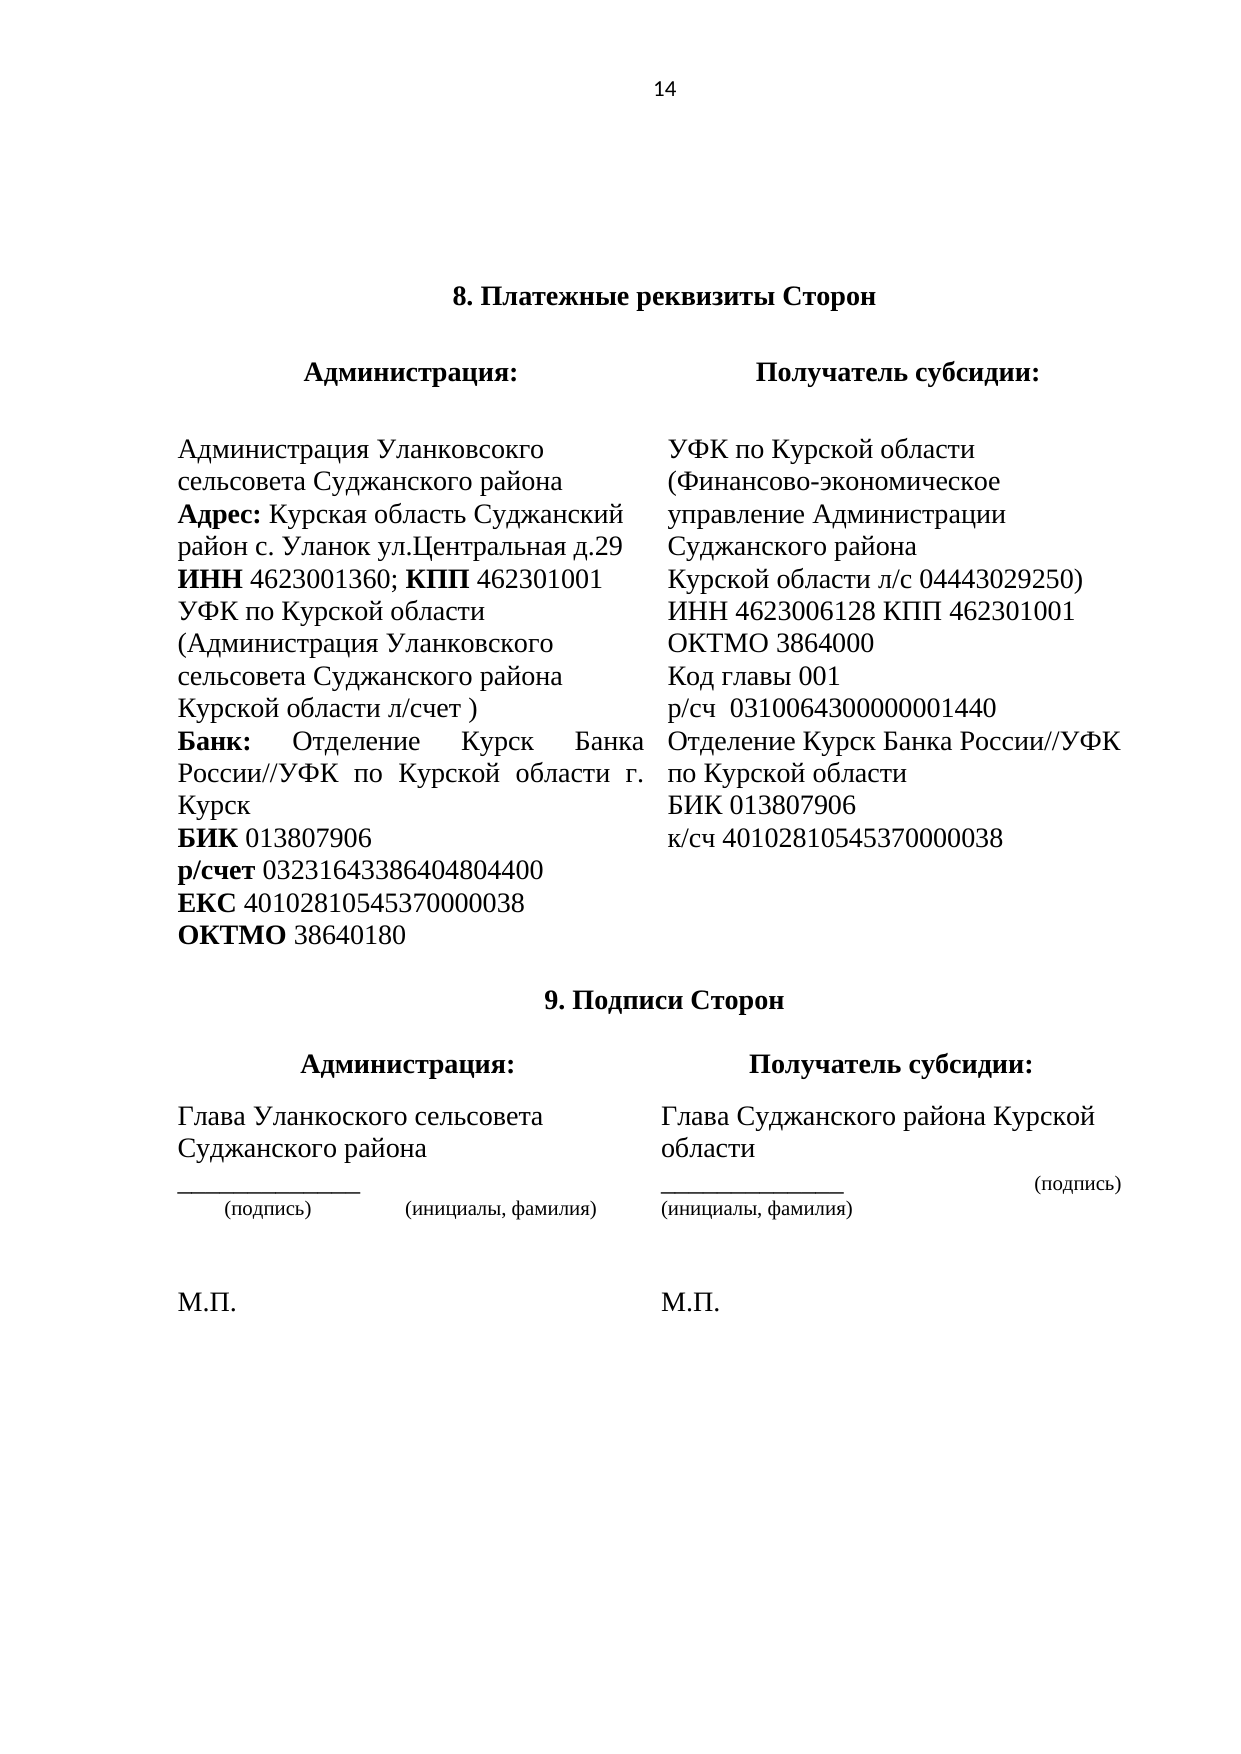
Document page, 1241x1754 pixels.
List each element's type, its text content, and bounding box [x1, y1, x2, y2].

table_cell Глава Уланкоского сельсовета Суджанского района [166, 1080, 649, 1164]
table_cell Глава Суджанского района Курской области [650, 1080, 1133, 1164]
table_header Получатель субсидии: [650, 1048, 1133, 1080]
table_cell УФК по Курской области (Финансово-экономическое управление Администрации Суджанского района Курской области л/с 04443029250) ИНН 4623006128 КПП 462301001 ОКТМО 3864000 Код главы 001 р/сч 0310064300000001440 Отделение Курск Банка России//УФК по Курской области БИК 013807906 к/сч 40102810545370000038 [656, 432, 1140, 950]
table_cell М.П. [166, 1285, 649, 1318]
table_header Администрация: [166, 1048, 649, 1080]
table_cell М.П. [650, 1285, 1133, 1318]
table_cell Администрация Уланковсокго сельсовета Суджанского района Адрес: Курская область Суджанский район с. Уланок ул.Центральная д.29 ИНН 4623001360; КПП 462301001 УФК по Курской области (Администрация Уланковского сельсовета Суджанского района Курской области л/счет ) Банк: Отделение Курск Банка России//УФК по Курской области г. Курск БИК 013807906 р/счет 03231643386404804400 ЕКС 40102810545370000038 ОКТМО 38640180 [166, 432, 656, 950]
table_cell _____________ (подпись) (инициалы, фамилия) [650, 1164, 1133, 1285]
table_header Получатель субсидии: [656, 356, 1140, 432]
text 9. Подписи Сторон [177, 983, 1152, 1015]
table_cell _____________ (подпись) (инициалы, фамилия) [166, 1164, 649, 1285]
table_header Администрация: [166, 356, 656, 432]
text 8. Платежные реквизиты Сторон [177, 279, 1152, 311]
